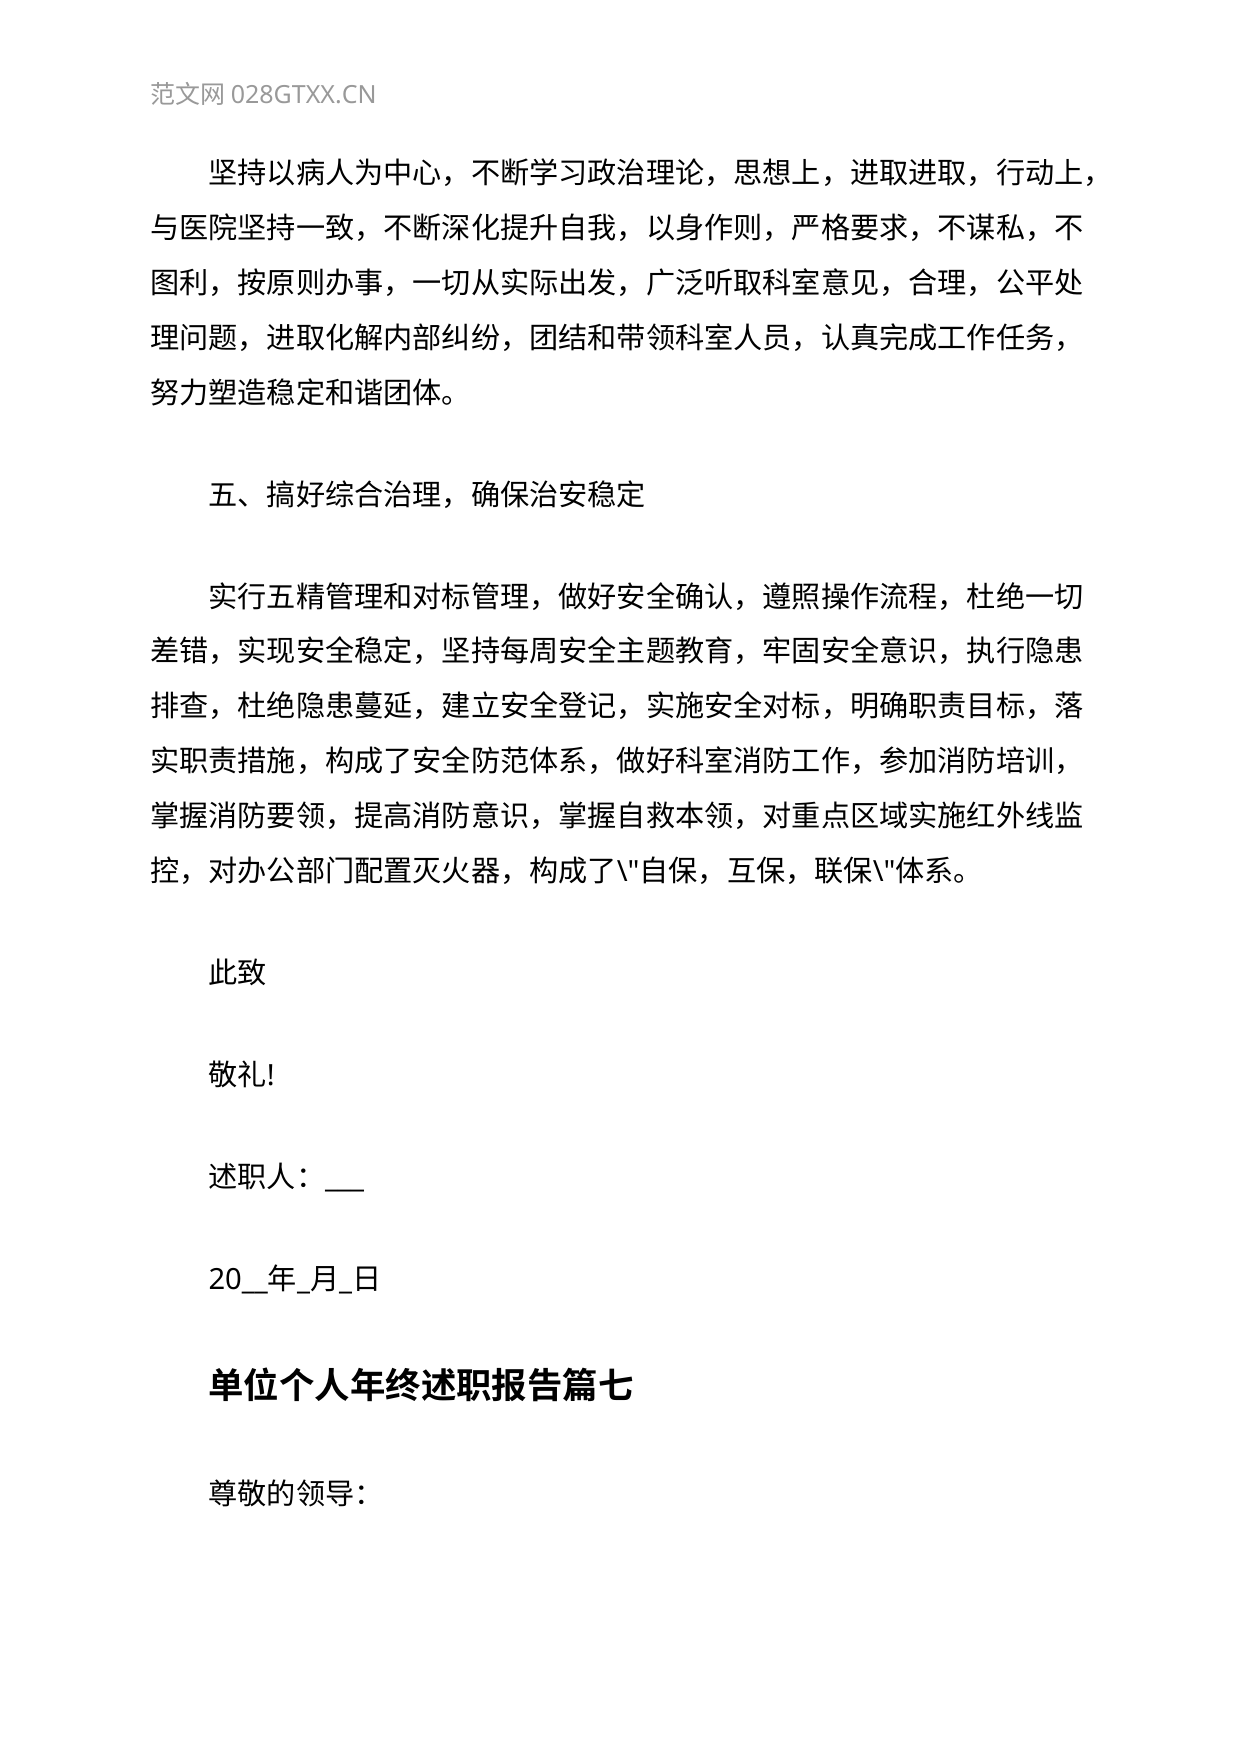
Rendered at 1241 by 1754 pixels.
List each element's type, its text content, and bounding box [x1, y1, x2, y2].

text 单位个人年终述职报告篇七 [150, 1357, 1090, 1408]
text 敬礼! [150, 1051, 1090, 1094]
text 尊敬的领导： [150, 1471, 1090, 1513]
text 此致 [150, 949, 1090, 992]
text 五、搞好综合治理，确保治安稳定 [150, 471, 1090, 514]
text 实行五精管理和对标管理，做好安全确认，遵照操作流程，杜绝一切差错，实现安全稳定，坚持每周安全主题教育，牢固安全意识，执行隐患排查，杜绝隐患蔓延，建立安全登记，实施安全对标，明确职责目标，落实职责措施，构成了安全防范体系，做好科室消防工作，参加消防培训，掌握消防要领，提高消防意识，掌握自救本领，对重点区域实施红外线监控，对办公部门配置灭火器，构成了\"自保，互保，联保\"体系。 [150, 573, 1090, 890]
text 20__年_月_日 [150, 1255, 1090, 1298]
text 坚持以病人为中心，不断学习政治理论，思想上，进取进取，行动上，与医院坚持一致，不断深化提升自我，以身作则，严格要求，不谋私，不图利，按原则办事，一切从实际出发，广泛听取科室意见，合理，公平处理问题，进取化解内部纠纷，团结和带领科室人员，认真完成工作任务，努力塑造稳定和谐团体。 [150, 150, 1090, 412]
text 述职人：___ [150, 1153, 1090, 1196]
